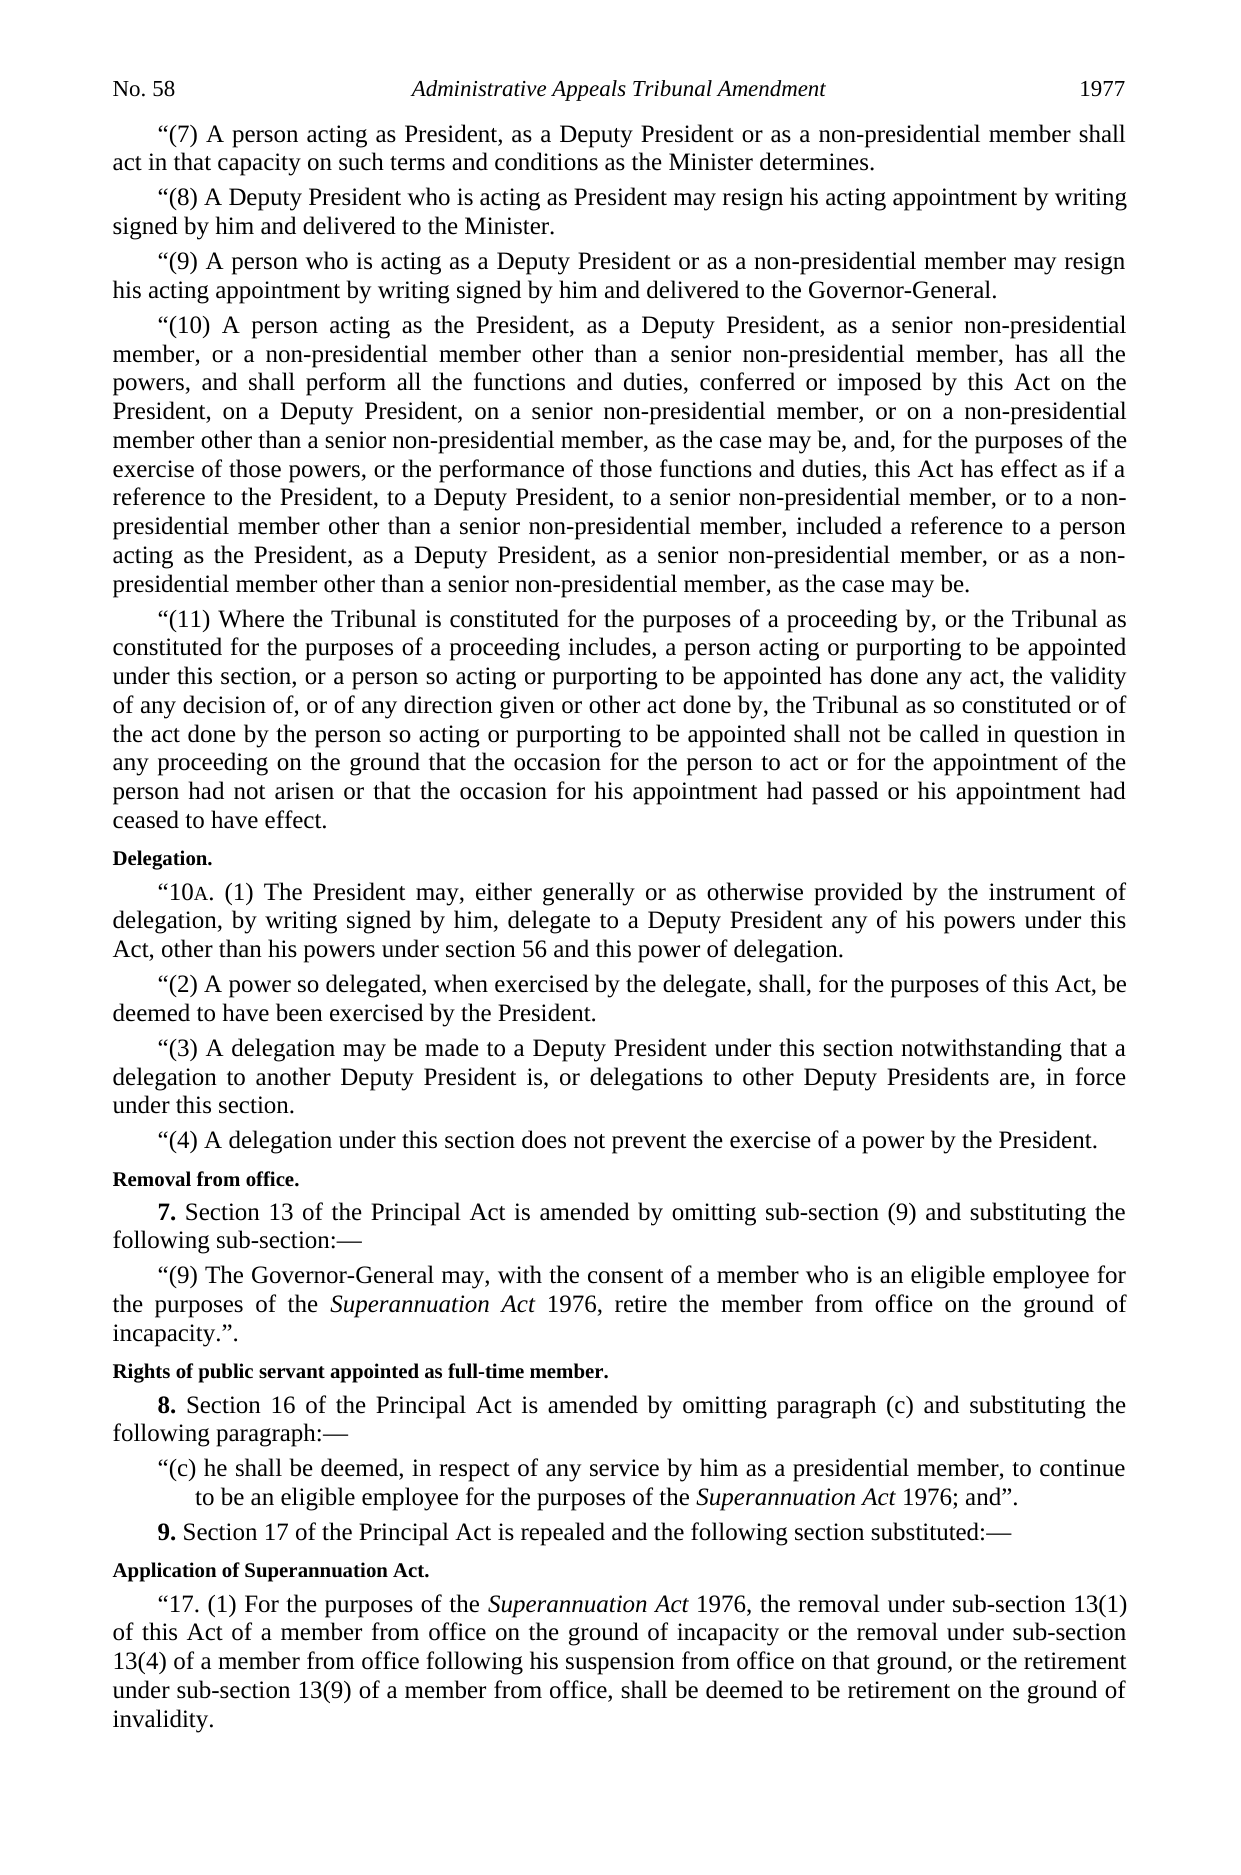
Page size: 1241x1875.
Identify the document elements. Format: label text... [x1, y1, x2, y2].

text Rights of public servant appointed as full-time member. [112, 1359, 1128, 1383]
text Application of Superannuation Act. [112, 1558, 1128, 1582]
text 8. Section 16 of the Principal Act is amended by omitting paragraph (c) and substituting the following paragraph:— [112, 1390, 1128, 1447]
text 7. Section 13 of the Principal Act is amended by omitting sub-section (9) and substituting the following sub-section:— [112, 1197, 1128, 1254]
text Delegation. [112, 846, 1128, 870]
text “(c) he shall be deemed, in respect of any service by him as a presidential member, to continue to be an eligible employee for the purposes of the Superannuation Act 1976; and”. [157, 1453, 1128, 1511]
text “17. (1) For the purposes of the Superannuation Act 1976, the removal under sub-section 13(1) of this Act of a member from office on the ground of incapacity or the removal under sub-section 13(4) of a member from office following his suspension from office on that ground, or the retirement under sub-section 13(9) of a member from office, shall be deemed to be retirement on the ground of invalidity. [112, 1589, 1128, 1732]
text “(11) Where the Tribunal is constituted for the purposes of a proceeding by, or the Tribunal as constituted for the purposes of a proceeding includes, a person acting or purporting to be appointed under this section, or a person so acting or purporting to be appointed has done any act, the validity of any decision of, or of any direction given or other act done by, the Tribunal as so constituted or of the act done by the person so acting or purporting to be appointed shall not be called in question in any proceeding on the ground that the occasion for the person to act or for the appointment of the person had not arisen or that the occasion for his appointment had passed or his appointment had ceased to have effect. [112, 604, 1128, 834]
text Removal from office. [112, 1167, 1128, 1191]
text “(9) A person who is acting as a Deputy President or as a non-presidential member may resign his acting appointment by writing signed by him and delivered to the Governor-General. [112, 246, 1128, 304]
text 9. Section 17 of the Principal Act is repealed and the following section substituted:— [112, 1517, 1128, 1546]
text “(9) The Governor-General may, with the consent of a member who is an eligible employee for the purposes of the Superannuation Act 1976, retire the member from office on the ground of incapacity.”. [112, 1261, 1128, 1347]
text “(10) A person acting as the President, as a Deputy President, as a senior non-presidential member, or a non-presidential member other than a senior non-presidential member, has all the powers, and shall perform all the functions and duties, conferred or imposed by this Act on the President, on a Deputy President, on a senior non-presidential member, or on a non-presidential member other than a senior non-presidential member, as the case may be, and, for the purposes of the exercise of those powers, or the performance of those functions and duties, this Act has effect as if a reference to the President, to a Deputy President, to a senior non-presidential member, or to a non-presidential member other than a senior non-presidential member, included a reference to a person acting as the President, as a Deputy President, as a senior non-presidential member, or as a non-presidential member other than a senior non-presidential member, as the case may be. [112, 310, 1128, 597]
text “(4) A delegation under this section does not prevent the exercise of a power by the President. [112, 1125, 1128, 1154]
text “(7) A person acting as President, as a Deputy President or as a non-presidential member shall act in that capacity on such terms and conditions as the Minister determines. [112, 119, 1128, 176]
text “(2) A power so delegated, when exercised by the delegate, shall, for the purposes of this Act, be deemed to have been exercised by the President. [112, 969, 1128, 1027]
text “(3) A delegation may be made to a Deputy President under this section notwithstanding that a delegation to another Deputy President is, or delegations to other Deputy Presidents are, in force under this section. [112, 1033, 1128, 1119]
text “10a. (1) The President may, either generally or as otherwise provided by the instrument of delegation, by writing signed by him, delegate to a Deputy President any of his powers under this Act, other than his powers under section 56 and this power of delegation. [112, 877, 1128, 963]
text “(8) A Deputy President who is acting as President may resign his acting appointment by writing signed by him and delivered to the Minister. [112, 182, 1128, 240]
